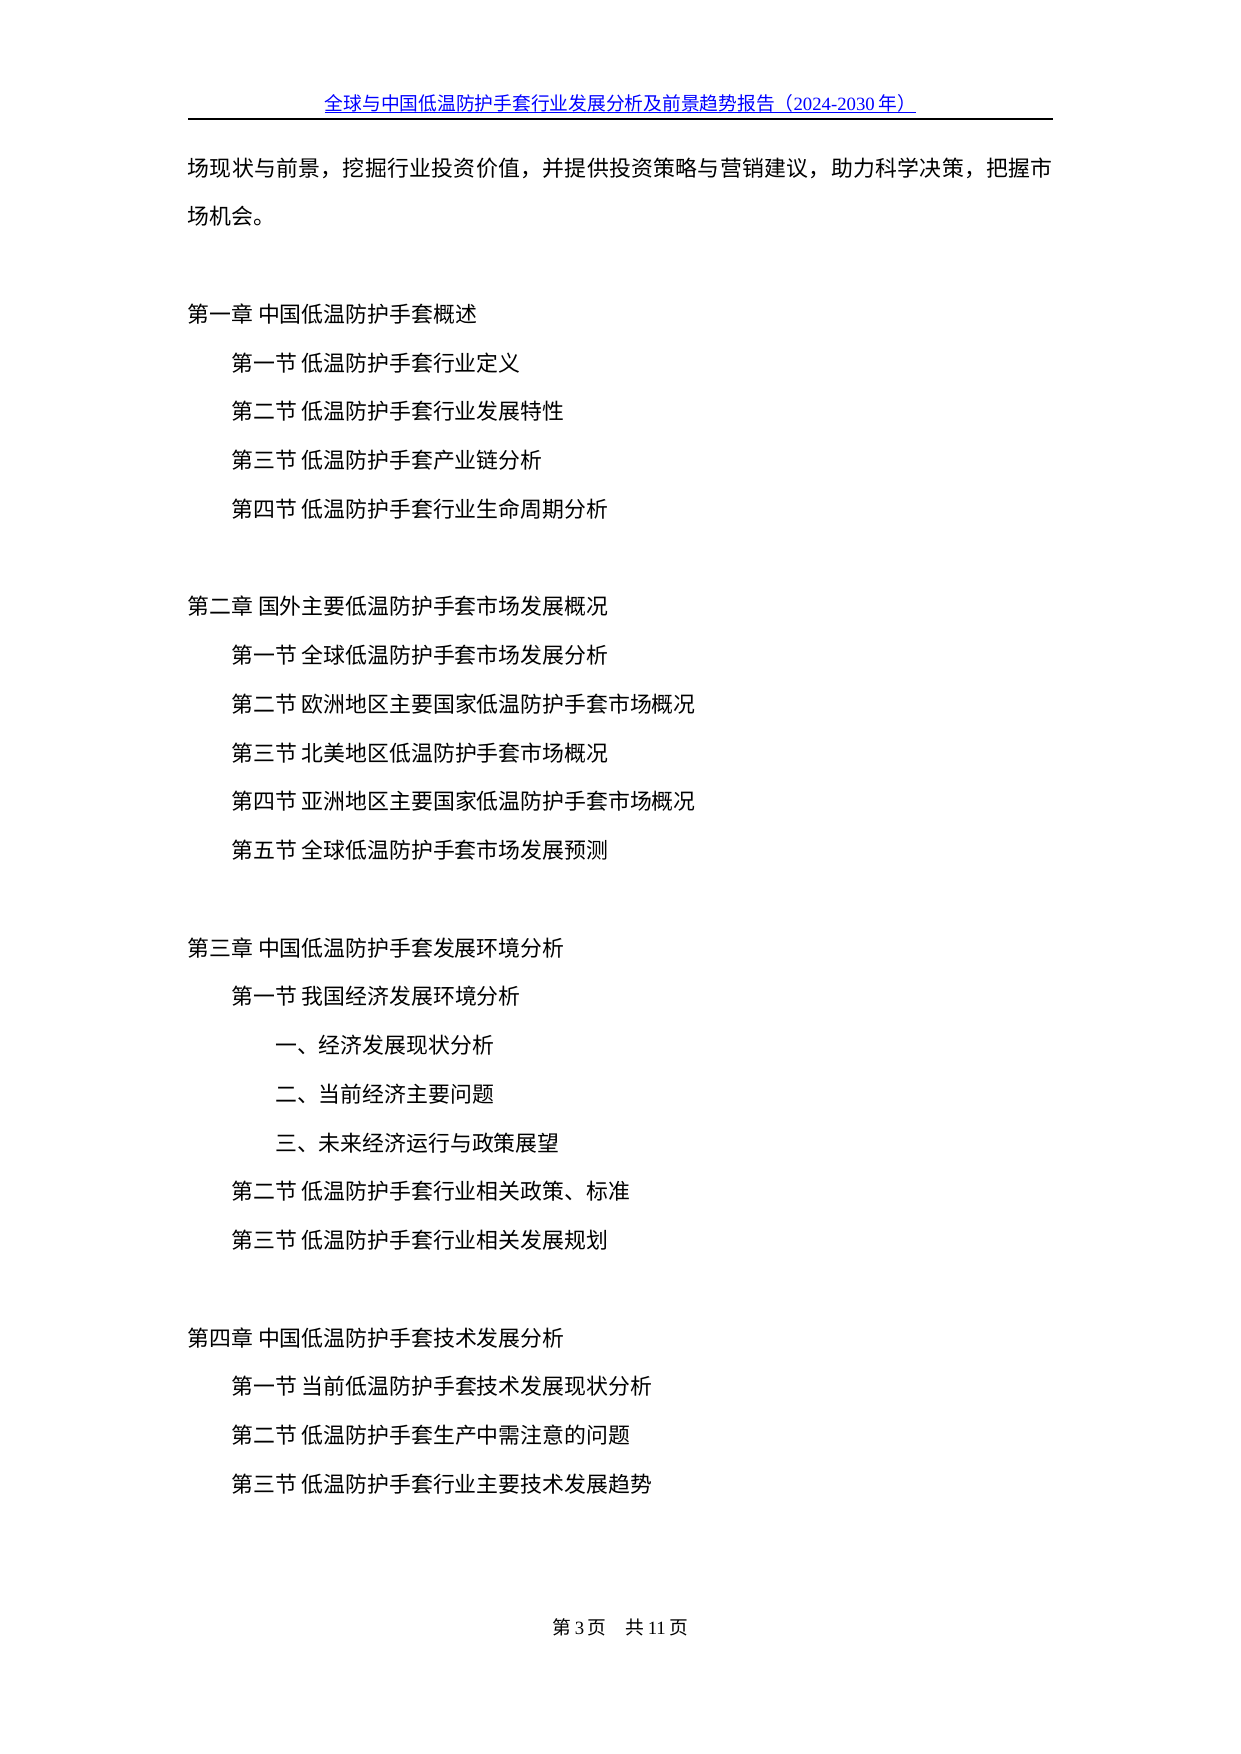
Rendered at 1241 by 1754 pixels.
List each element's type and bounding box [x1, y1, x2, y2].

text [187, 150, 1053, 1499]
